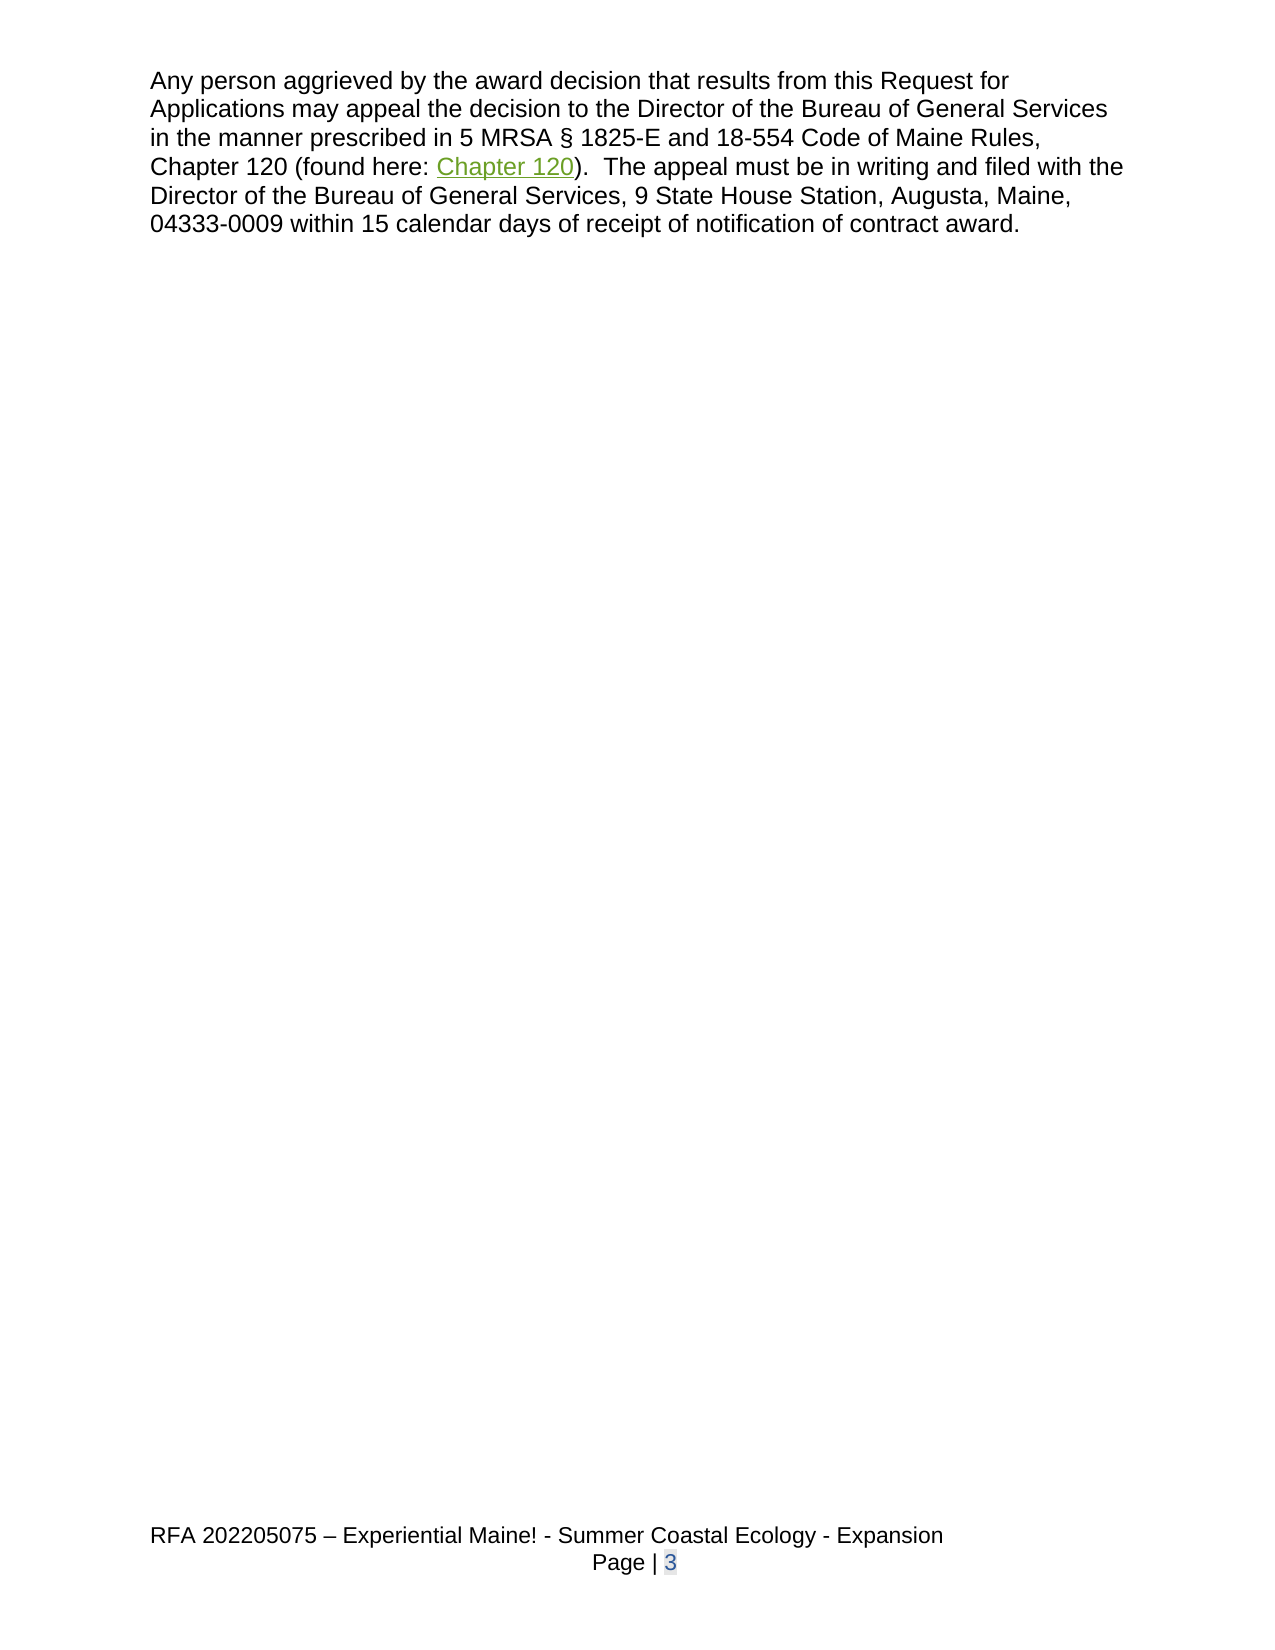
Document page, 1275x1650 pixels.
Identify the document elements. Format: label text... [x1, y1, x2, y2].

text Any person aggrieved by the award decision that results from this Request for Applications may appeal the decision to the Director of the Bureau of General Services in the manner prescribed in 5 MRSA § 1825-E and 18-554 Code of Maine Rules, Chapter 120 (found here: Chapter 120). The appeal must be in writing and filed with the Director of the Bureau of General Services, 9 State House Station, Augusta, Maine, 04333-0009 within 15 calendar days of receipt of notification of contract award. [150, 66, 1125, 238]
